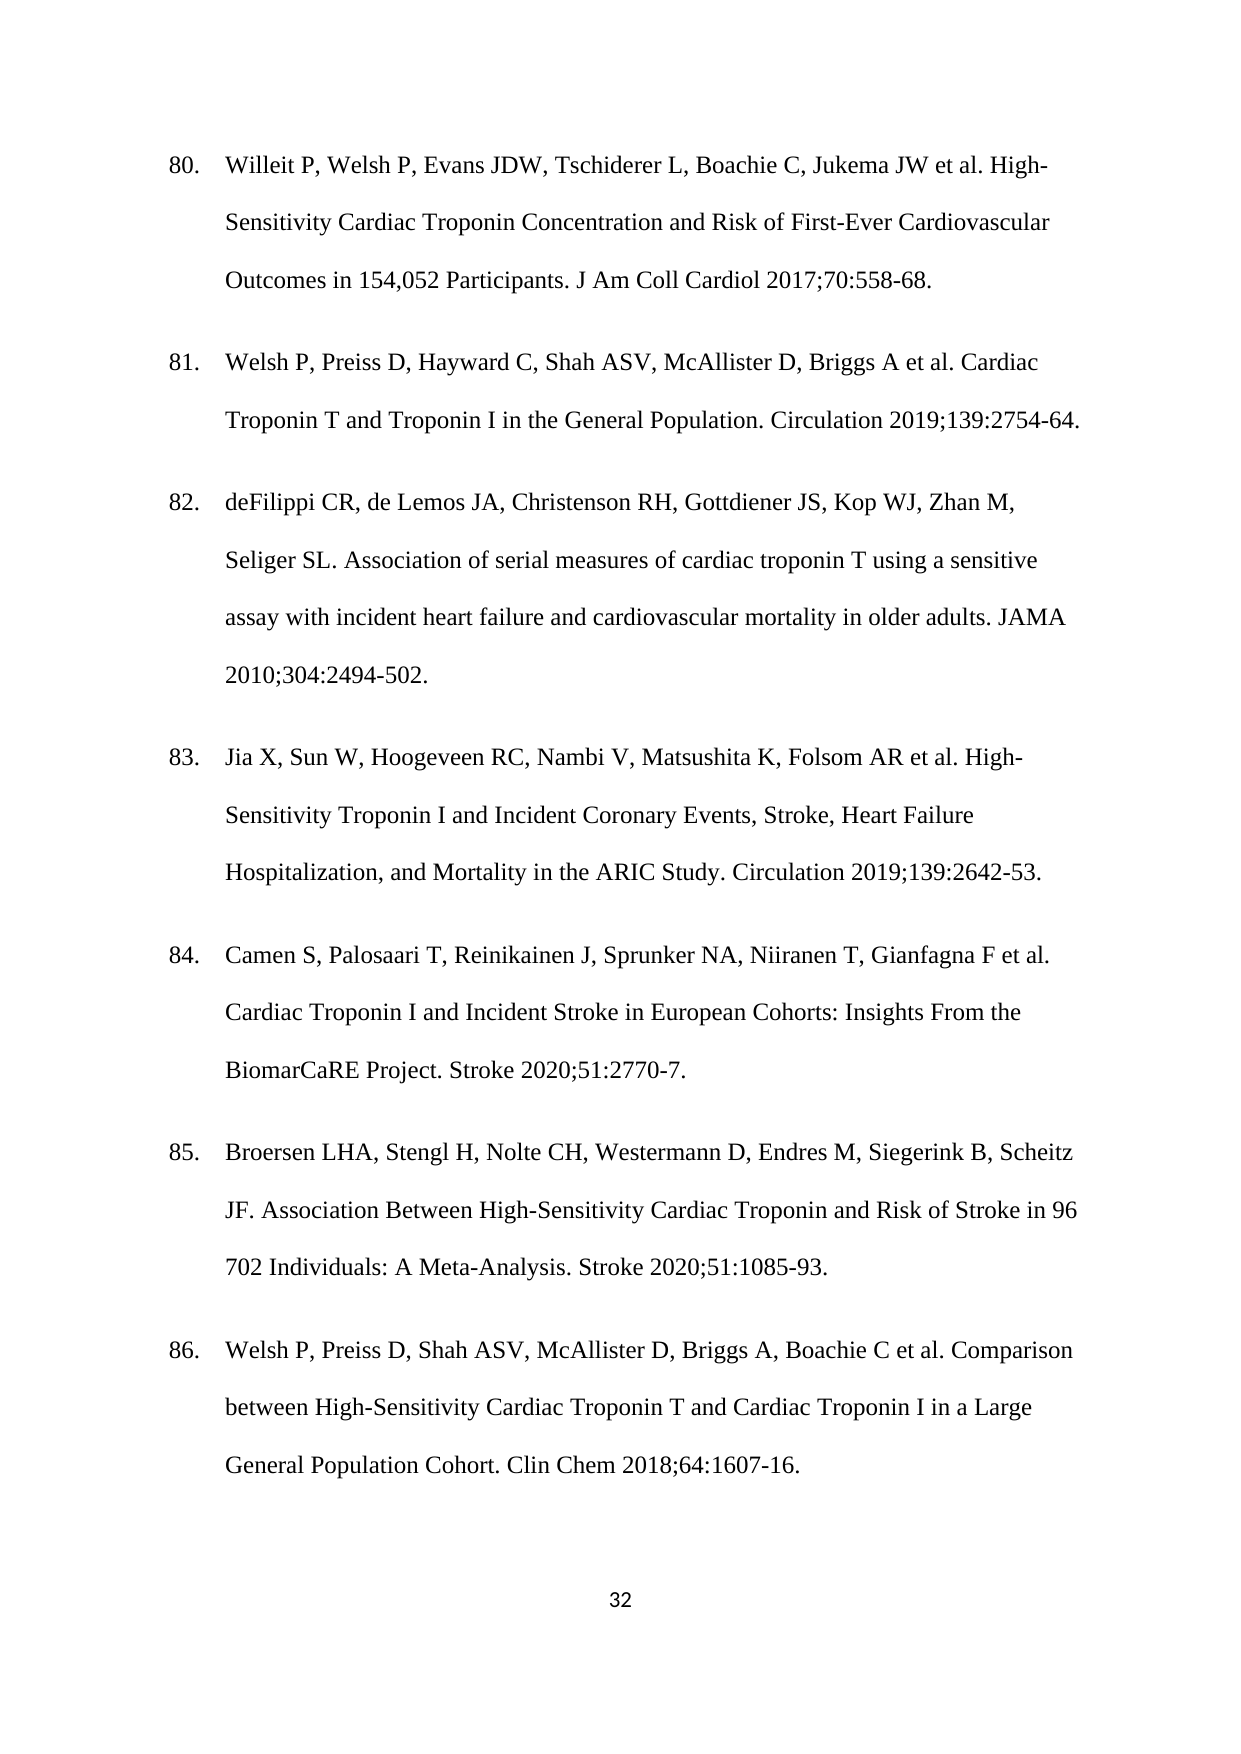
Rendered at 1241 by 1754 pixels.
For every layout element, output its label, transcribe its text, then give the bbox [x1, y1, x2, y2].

text 86. Welsh P, Preiss D, Shah ASV, McAllister D, Briggs A, Boachie C et al. Comparison between High-Sensitivity Cardiac Troponin T and Cardiac Troponin I in a Large General Population Cohort. Clin Chem 2018;64:1607-16. [150, 1335, 1090, 1479]
text 81. Welsh P, Preiss D, Hayward C, Shah ASV, McAllister D, Briggs A et al. Cardiac Troponin T and Troponin I in the General Population. Circulation 2019;139:2754-64. [150, 347, 1090, 434]
text 82. deFilippi CR, de Lemos JA, Christenson RH, Gottdiener JS, Kop WJ, Zhan M, Seliger SL. Association of serial measures of cardiac troponin T using a sensitive assay with incident heart failure and cardiovascular mortality in older adults. JAMA 2010;304:2494-502. [150, 487, 1090, 689]
text 85. Broersen LHA, Stengl H, Nolte CH, Westermann D, Endres M, Siegerink B, Scheitz JF. Association Between High-Sensitivity Cardiac Troponin and Risk of Stroke in 96 702 Individuals: A Meta-Analysis. Stroke 2020;51:1085-93. [150, 1137, 1090, 1281]
text 84. Camen S, Palosaari T, Reinikainen J, Sprunker NA, Niiranen T, Gianfagna F et al. Cardiac Troponin I and Incident Stroke in European Cohorts: Insights From the BiomarCaRE Project. Stroke 2020;51:2770-7. [150, 940, 1090, 1084]
text 80. Willeit P, Welsh P, Evans JDW, Tschiderer L, Boachie C, Jukema JW et al. High-Sensitivity Cardiac Troponin Concentration and Risk of First-Ever Cardiovascular Outcomes in 154,052 Participants. J Am Coll Cardiol 2017;70:558-68. [150, 150, 1090, 294]
text 83. Jia X, Sun W, Hoogeveen RC, Nambi V, Matsushita K, Folsom AR et al. High-Sensitivity Troponin I and Incident Coronary Events, Stroke, Heart Failure Hospitalization, and Mortality in the ARIC Study. Circulation 2019;139:2642-53. [150, 742, 1090, 886]
